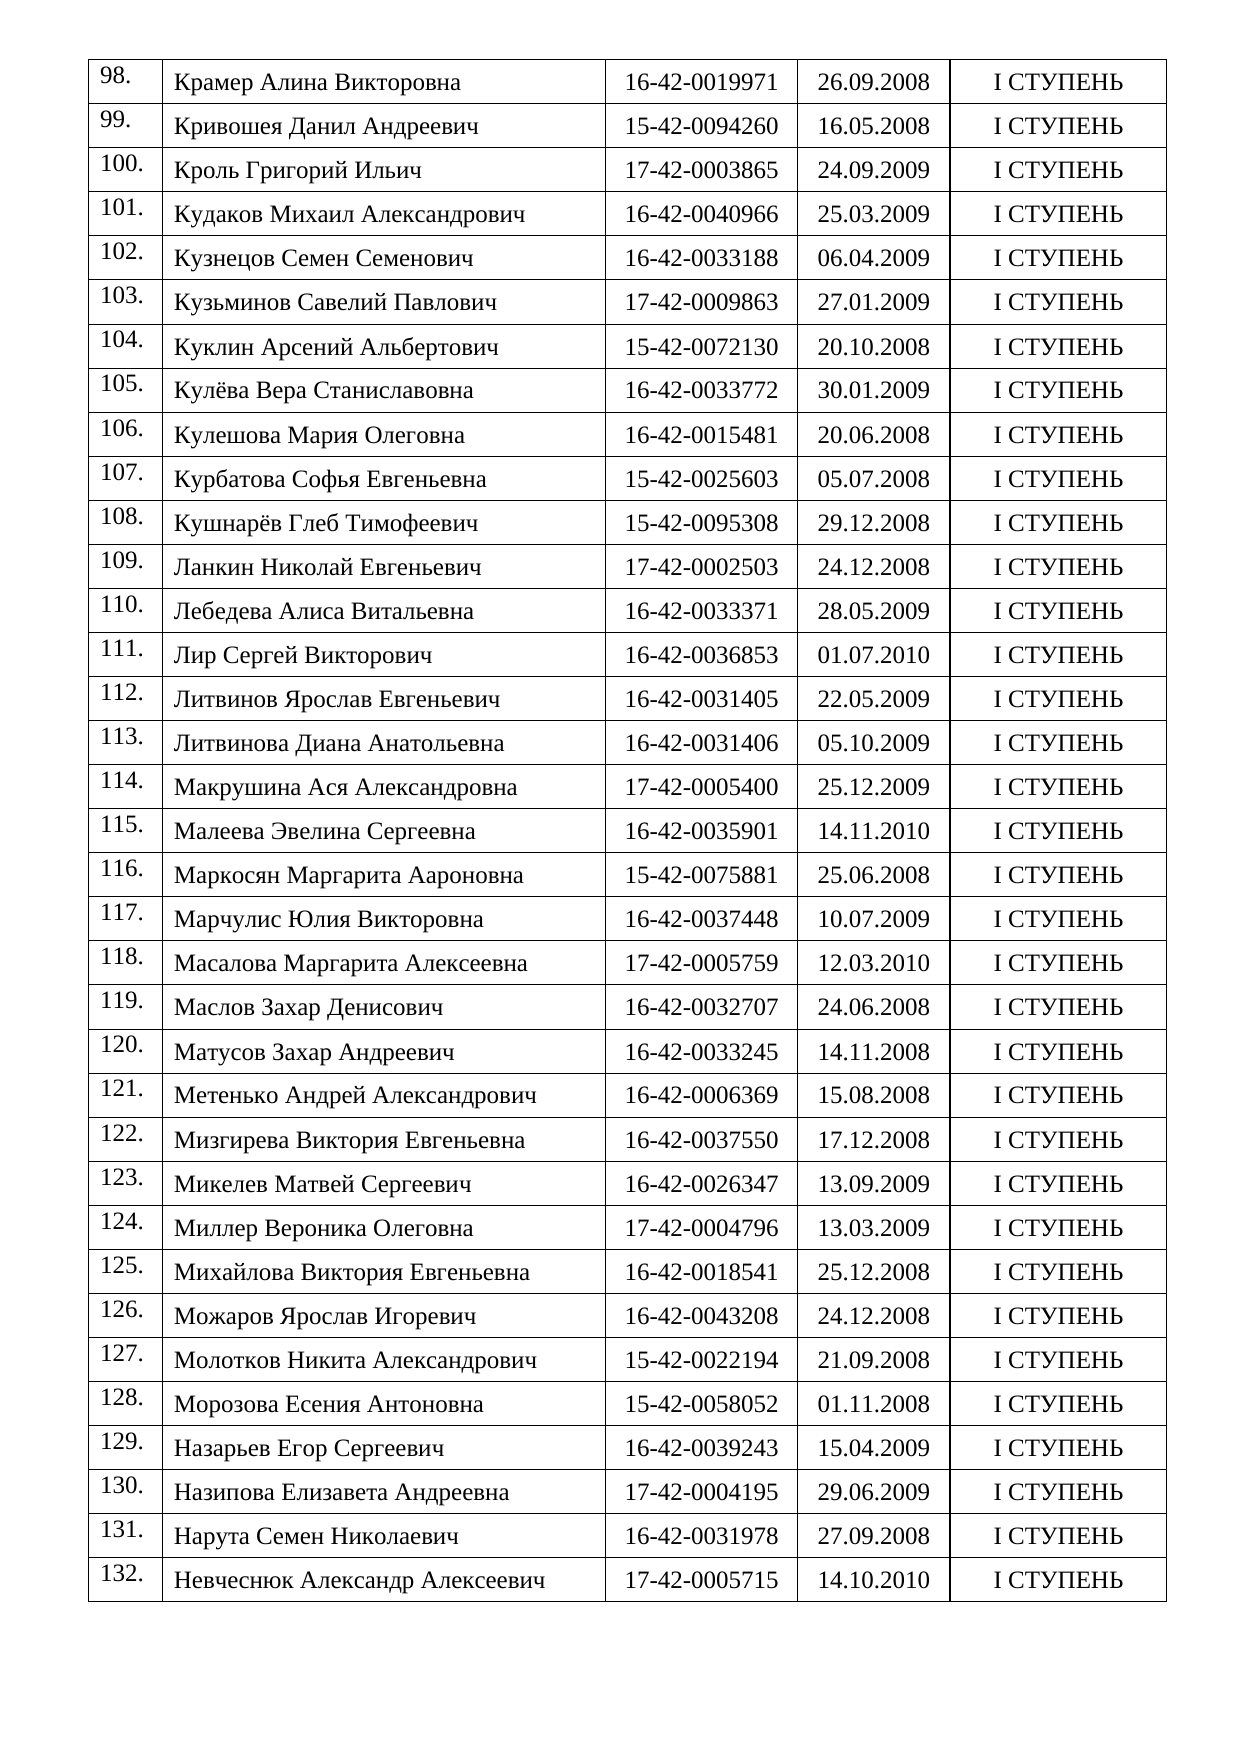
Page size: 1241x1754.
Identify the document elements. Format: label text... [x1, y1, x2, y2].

table_cell I СТУПЕНЬ [951, 1162, 1166, 1205]
table_cell 28.05.2009 [798, 589, 949, 632]
table_cell 16-42-0015481 [606, 413, 797, 456]
table_cell I СТУПЕНЬ [951, 1558, 1166, 1601]
table_cell [89, 1382, 162, 1425]
table_cell 16-42-0039243 [606, 1426, 797, 1469]
table_cell I СТУПЕНЬ [951, 941, 1166, 984]
table_cell 27.09.2008 [798, 1514, 949, 1557]
table_cell I СТУПЕНЬ [951, 897, 1166, 940]
table_cell [89, 148, 162, 191]
table_cell 15-42-0025603 [606, 457, 797, 500]
table_cell 16-42-0036853 [606, 633, 797, 676]
table_cell 16-42-0037550 [606, 1118, 797, 1161]
table_cell 24.09.2009 [798, 148, 949, 191]
table_cell [89, 369, 162, 412]
table_cell 16-42-0033772 [606, 369, 797, 412]
table_cell Мизгирева Виктория Евгеньевна [163, 1118, 605, 1161]
table_cell 05.10.2009 [798, 721, 949, 764]
table_cell 30.01.2009 [798, 369, 949, 412]
table_cell 22.05.2009 [798, 677, 949, 720]
table_cell Кривошея Данил Андреевич [163, 104, 605, 147]
table_cell 17-42-0004796 [606, 1206, 797, 1249]
table_cell I СТУПЕНЬ [951, 853, 1166, 896]
table_cell 15-42-0058052 [606, 1382, 797, 1425]
table_cell 16-42-0032707 [606, 985, 797, 1028]
table_cell Невчеснюк Александр Алексеевич [163, 1558, 605, 1601]
table_cell [89, 192, 162, 235]
table_cell Микелев Матвей Сергеевич [163, 1162, 605, 1205]
table_cell [89, 325, 162, 367]
table_cell 25.12.2009 [798, 765, 949, 808]
table_cell 17-42-0005400 [606, 765, 797, 808]
table_cell [89, 1074, 162, 1117]
table_cell Крамер Алина Викторовна [163, 60, 605, 103]
table_cell I СТУПЕНЬ [951, 413, 1166, 456]
table_cell [89, 104, 162, 147]
table_cell Кузьминов Савелий Павлович [163, 280, 605, 323]
table_cell 15.08.2008 [798, 1074, 949, 1117]
table_cell Метенько Андрей Александрович [163, 1074, 605, 1117]
table_cell 15-42-0022194 [606, 1338, 797, 1381]
table_cell 14.11.2008 [798, 1030, 949, 1072]
table_cell I СТУПЕНЬ [951, 589, 1166, 632]
table_cell Миллер Вероника Олеговна [163, 1206, 605, 1249]
table_cell I СТУПЕНЬ [951, 1074, 1166, 1117]
table_cell [89, 1162, 162, 1205]
table_cell I СТУПЕНЬ [951, 809, 1166, 852]
table_cell [89, 1470, 162, 1513]
table_cell Назипова Елизавета Андреевна [163, 1470, 605, 1513]
table_cell Можаров Ярослав Игоревич [163, 1294, 605, 1337]
table_cell 16-42-0033188 [606, 236, 797, 279]
table_cell [89, 809, 162, 852]
table_cell 16-42-0018541 [606, 1250, 797, 1293]
table_cell 16-42-0019971 [606, 60, 797, 103]
table_cell I СТУПЕНЬ [951, 280, 1166, 323]
table_cell I СТУПЕНЬ [951, 1250, 1166, 1293]
table_cell [89, 721, 162, 764]
table_cell [89, 1118, 162, 1161]
table_cell [89, 897, 162, 940]
table_cell 15-42-0075881 [606, 853, 797, 896]
table_cell [89, 60, 162, 103]
table_cell [89, 1558, 162, 1601]
table_cell 21.09.2008 [798, 1338, 949, 1381]
table_cell [89, 501, 162, 544]
table_cell Кузнецов Семен Семенович [163, 236, 605, 279]
table_cell 20.06.2008 [798, 413, 949, 456]
table_cell Ланкин Николай Евгеньевич [163, 545, 605, 588]
table_cell Маслов Захар Денисович [163, 985, 605, 1028]
table_cell 29.12.2008 [798, 501, 949, 544]
table_cell 29.06.2009 [798, 1470, 949, 1513]
table_cell Макрушина Ася Александровна [163, 765, 605, 808]
table_cell Нарута Семен Николаевич [163, 1514, 605, 1557]
table_cell [89, 853, 162, 896]
table_cell [89, 1338, 162, 1381]
table_cell 17-42-0003865 [606, 148, 797, 191]
table_cell I СТУПЕНЬ [951, 545, 1166, 588]
table_cell Лебедева Алиса Витальевна [163, 589, 605, 632]
table_cell I СТУПЕНЬ [951, 1206, 1166, 1249]
table_cell Литвинова Диана Анатольевна [163, 721, 605, 764]
table_cell I СТУПЕНЬ [951, 60, 1166, 103]
table_cell [89, 677, 162, 720]
table_cell 26.09.2008 [798, 60, 949, 103]
table_cell 17-42-0005715 [606, 1558, 797, 1601]
table_cell Молотков Никита Александрович [163, 1338, 605, 1381]
table_cell [89, 413, 162, 456]
table_cell [89, 457, 162, 500]
table_cell I СТУПЕНЬ [951, 985, 1166, 1028]
table_cell [89, 633, 162, 676]
table_cell 01.07.2010 [798, 633, 949, 676]
table_cell I СТУПЕНЬ [951, 1030, 1166, 1072]
table_cell 16-42-0033371 [606, 589, 797, 632]
table_cell [89, 236, 162, 279]
table_cell [89, 765, 162, 808]
table_cell I СТУПЕНЬ [951, 1514, 1166, 1557]
table_cell 16-42-0031405 [606, 677, 797, 720]
table_cell Маркосян Маргарита Аароновна [163, 853, 605, 896]
table_cell [89, 985, 162, 1028]
table_cell 16-42-0043208 [606, 1294, 797, 1337]
table_cell Кулешова Мария Олеговна [163, 413, 605, 456]
table_cell [89, 545, 162, 588]
table_cell 15-42-0095308 [606, 501, 797, 544]
table_cell Кушнарёв Глеб Тимофеевич [163, 501, 605, 544]
table_cell I СТУПЕНЬ [951, 1338, 1166, 1381]
table_cell 17-42-0005759 [606, 941, 797, 984]
table_cell 24.12.2008 [798, 1294, 949, 1337]
table_cell Кулёва Вера Станиславовна [163, 369, 605, 412]
table_cell [89, 941, 162, 984]
table_cell 14.11.2010 [798, 809, 949, 852]
table_cell I СТУПЕНЬ [951, 1382, 1166, 1425]
table_cell 16.05.2008 [798, 104, 949, 147]
table_cell I СТУПЕНЬ [951, 1118, 1166, 1161]
table_cell 25.06.2008 [798, 853, 949, 896]
table_cell I СТУПЕНЬ [951, 501, 1166, 544]
table_cell I СТУПЕНЬ [951, 148, 1166, 191]
table_cell 27.01.2009 [798, 280, 949, 323]
table_cell I СТУПЕНЬ [951, 192, 1166, 235]
table_cell 05.07.2008 [798, 457, 949, 500]
table_cell [89, 1426, 162, 1469]
table_cell 25.03.2009 [798, 192, 949, 235]
table_cell 13.09.2009 [798, 1162, 949, 1205]
table_cell 16-42-0037448 [606, 897, 797, 940]
table_cell 14.10.2010 [798, 1558, 949, 1601]
table_cell 15-42-0072130 [606, 325, 797, 367]
table_cell Масалова Маргарита Алексеевна [163, 941, 605, 984]
table_cell Лир Сергей Викторович [163, 633, 605, 676]
table_cell 17-42-0004195 [606, 1470, 797, 1513]
table_cell [89, 589, 162, 632]
table_cell 17.12.2008 [798, 1118, 949, 1161]
table_cell 25.12.2008 [798, 1250, 949, 1293]
table_cell 16-42-0040966 [606, 192, 797, 235]
table_cell 01.11.2008 [798, 1382, 949, 1425]
table_cell 16-42-0033245 [606, 1030, 797, 1072]
table_cell 24.06.2008 [798, 985, 949, 1028]
table_cell Курбатова Софья Евгеньевна [163, 457, 605, 500]
table_cell 16-42-0026347 [606, 1162, 797, 1205]
table_cell Кудаков Михаил Александрович [163, 192, 605, 235]
table_cell I СТУПЕНЬ [951, 633, 1166, 676]
table_cell [89, 280, 162, 323]
table_cell Литвинов Ярослав Евгеньевич [163, 677, 605, 720]
table_cell I СТУПЕНЬ [951, 1294, 1166, 1337]
table_cell Михайлова Виктория Евгеньевна [163, 1250, 605, 1293]
table_cell [89, 1250, 162, 1293]
table_cell Малеева Эвелина Сергеевна [163, 809, 605, 852]
table_cell Марчулис Юлия Викторовна [163, 897, 605, 940]
table_cell Кроль Григорий Ильич [163, 148, 605, 191]
table_cell [89, 1030, 162, 1072]
table_cell 13.03.2009 [798, 1206, 949, 1249]
table_cell 10.07.2009 [798, 897, 949, 940]
table_cell I СТУПЕНЬ [951, 369, 1166, 412]
table_cell I СТУПЕНЬ [951, 325, 1166, 367]
table_cell 20.10.2008 [798, 325, 949, 367]
table_cell 16-42-0006369 [606, 1074, 797, 1117]
table_cell 16-42-0031978 [606, 1514, 797, 1557]
table_cell [89, 1206, 162, 1249]
table_cell 17-42-0002503 [606, 545, 797, 588]
table_cell Назарьев Егор Сергеевич [163, 1426, 605, 1469]
table_cell I СТУПЕНЬ [951, 1470, 1166, 1513]
table_cell Матусов Захар Андреевич [163, 1030, 605, 1072]
table_cell I СТУПЕНЬ [951, 1426, 1166, 1469]
table_cell I СТУПЕНЬ [951, 765, 1166, 808]
table_cell [89, 1514, 162, 1557]
table_cell 12.03.2010 [798, 941, 949, 984]
table_cell 17-42-0009863 [606, 280, 797, 323]
table_cell I СТУПЕНЬ [951, 457, 1166, 500]
table_cell I СТУПЕНЬ [951, 677, 1166, 720]
table_cell I СТУПЕНЬ [951, 721, 1166, 764]
table_cell 15-42-0094260 [606, 104, 797, 147]
table_cell Куклин Арсений Альбертович [163, 325, 605, 367]
table_cell I СТУПЕНЬ [951, 236, 1166, 279]
table_cell 24.12.2008 [798, 545, 949, 588]
table_cell 15.04.2009 [798, 1426, 949, 1469]
table_cell I СТУПЕНЬ [951, 104, 1166, 147]
table_cell 16-42-0031406 [606, 721, 797, 764]
table_cell Морозова Есения Антоновна [163, 1382, 605, 1425]
table_cell 06.04.2009 [798, 236, 949, 279]
table_cell 16-42-0035901 [606, 809, 797, 852]
table_cell [89, 1294, 162, 1337]
